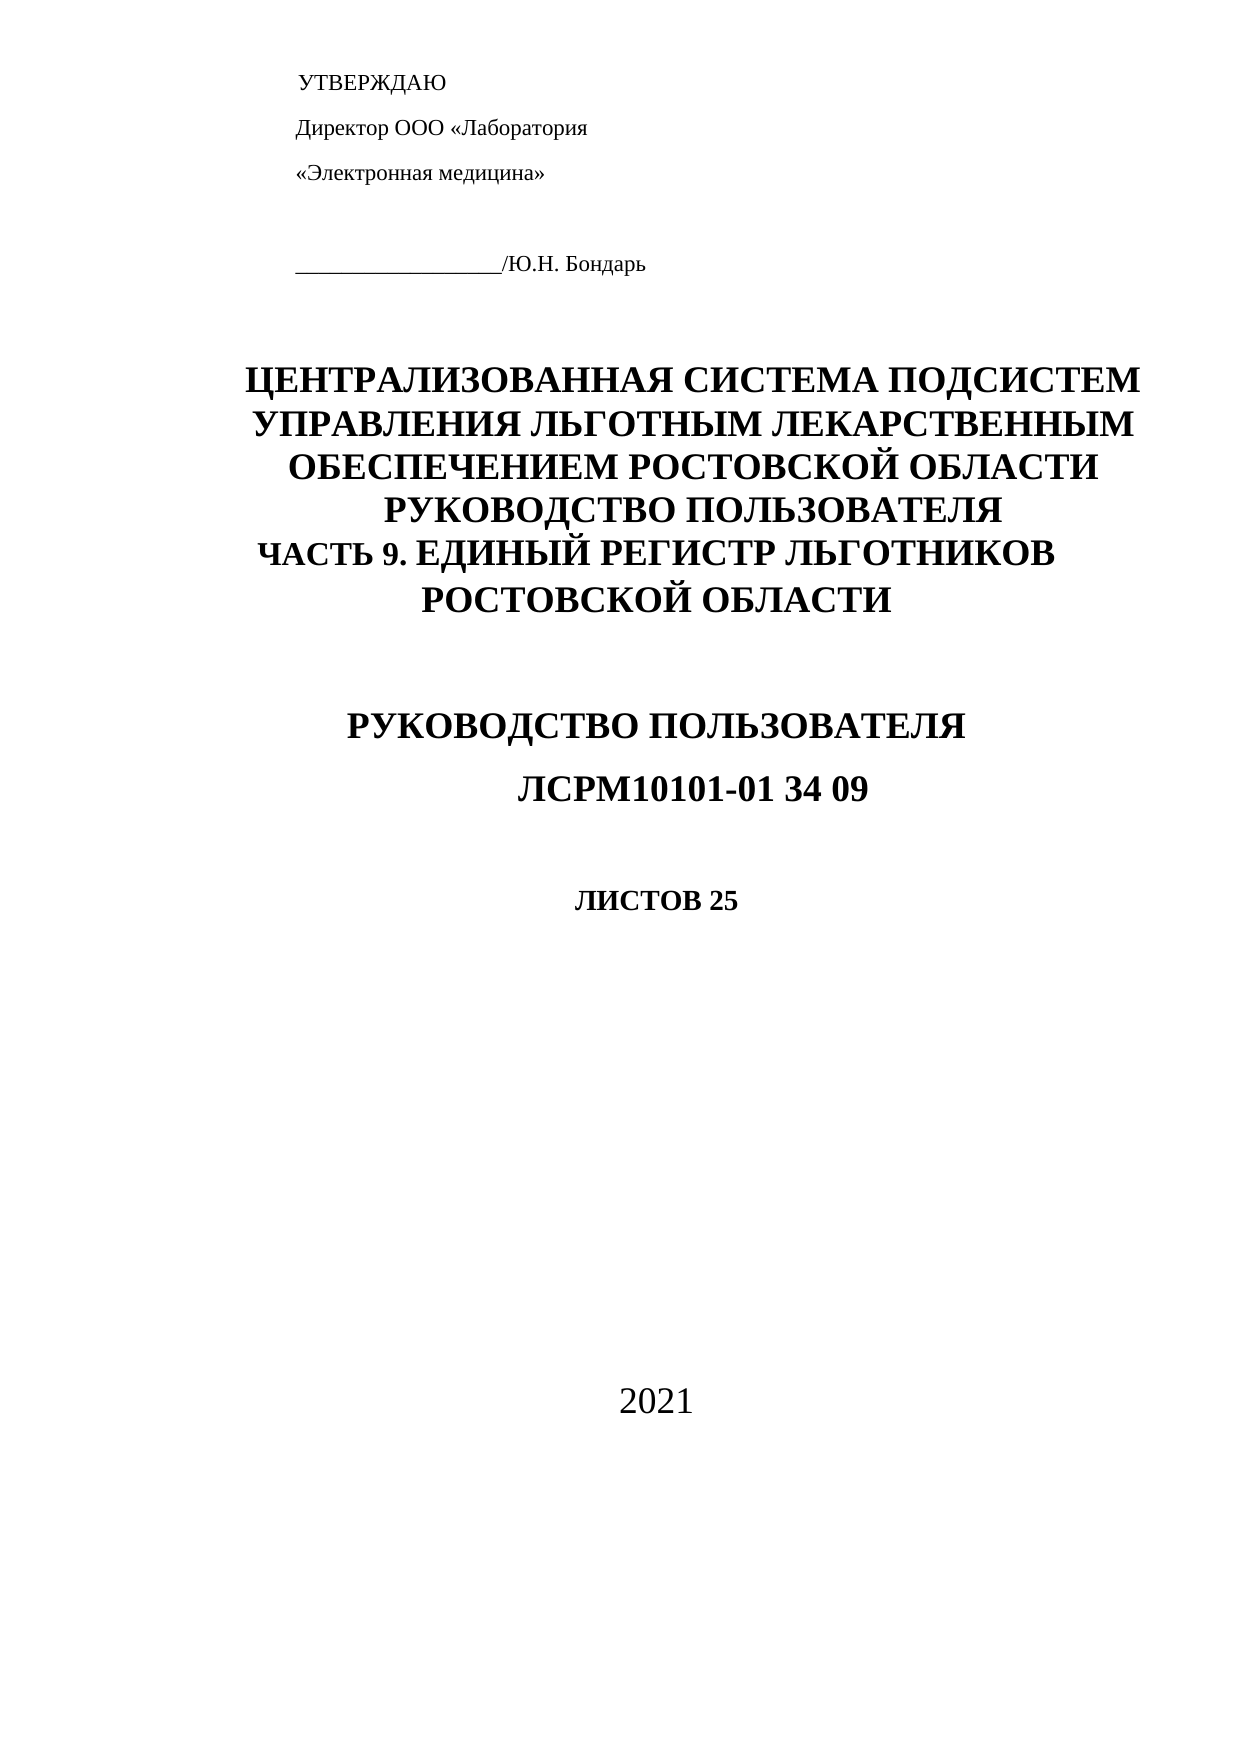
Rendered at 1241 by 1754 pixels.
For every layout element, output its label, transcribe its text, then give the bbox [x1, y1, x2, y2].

text ЛСРМ10101-01 34 09 [221, 767, 1165, 810]
text УТВЕРЖДАЮ [295, 69, 1165, 96]
text 2021 [148, 1378, 1165, 1421]
text __________________/Ю.Н. Бондарь [295, 249, 1165, 276]
text «Электронная медицина» [295, 159, 1165, 186]
text РУКОВОДСТВО ПОЛЬЗОВАТЕЛЯ [148, 703, 1165, 747]
text Руководство пользователя [221, 487, 1165, 530]
text Часть 9. ЕДИНЫЙ РЕГИСТР ЛЬГОТНИКОВ РОСТОВСКОЙ ОБЛАСТИ [148, 530, 1165, 620]
text ЛИСТОВ 25 [148, 883, 1165, 916]
text Централизованная система подсистем управления льготным лекарственным обеспечением Ростовской области [221, 358, 1165, 487]
text Директор ООО «Лаборатория [295, 114, 1165, 141]
